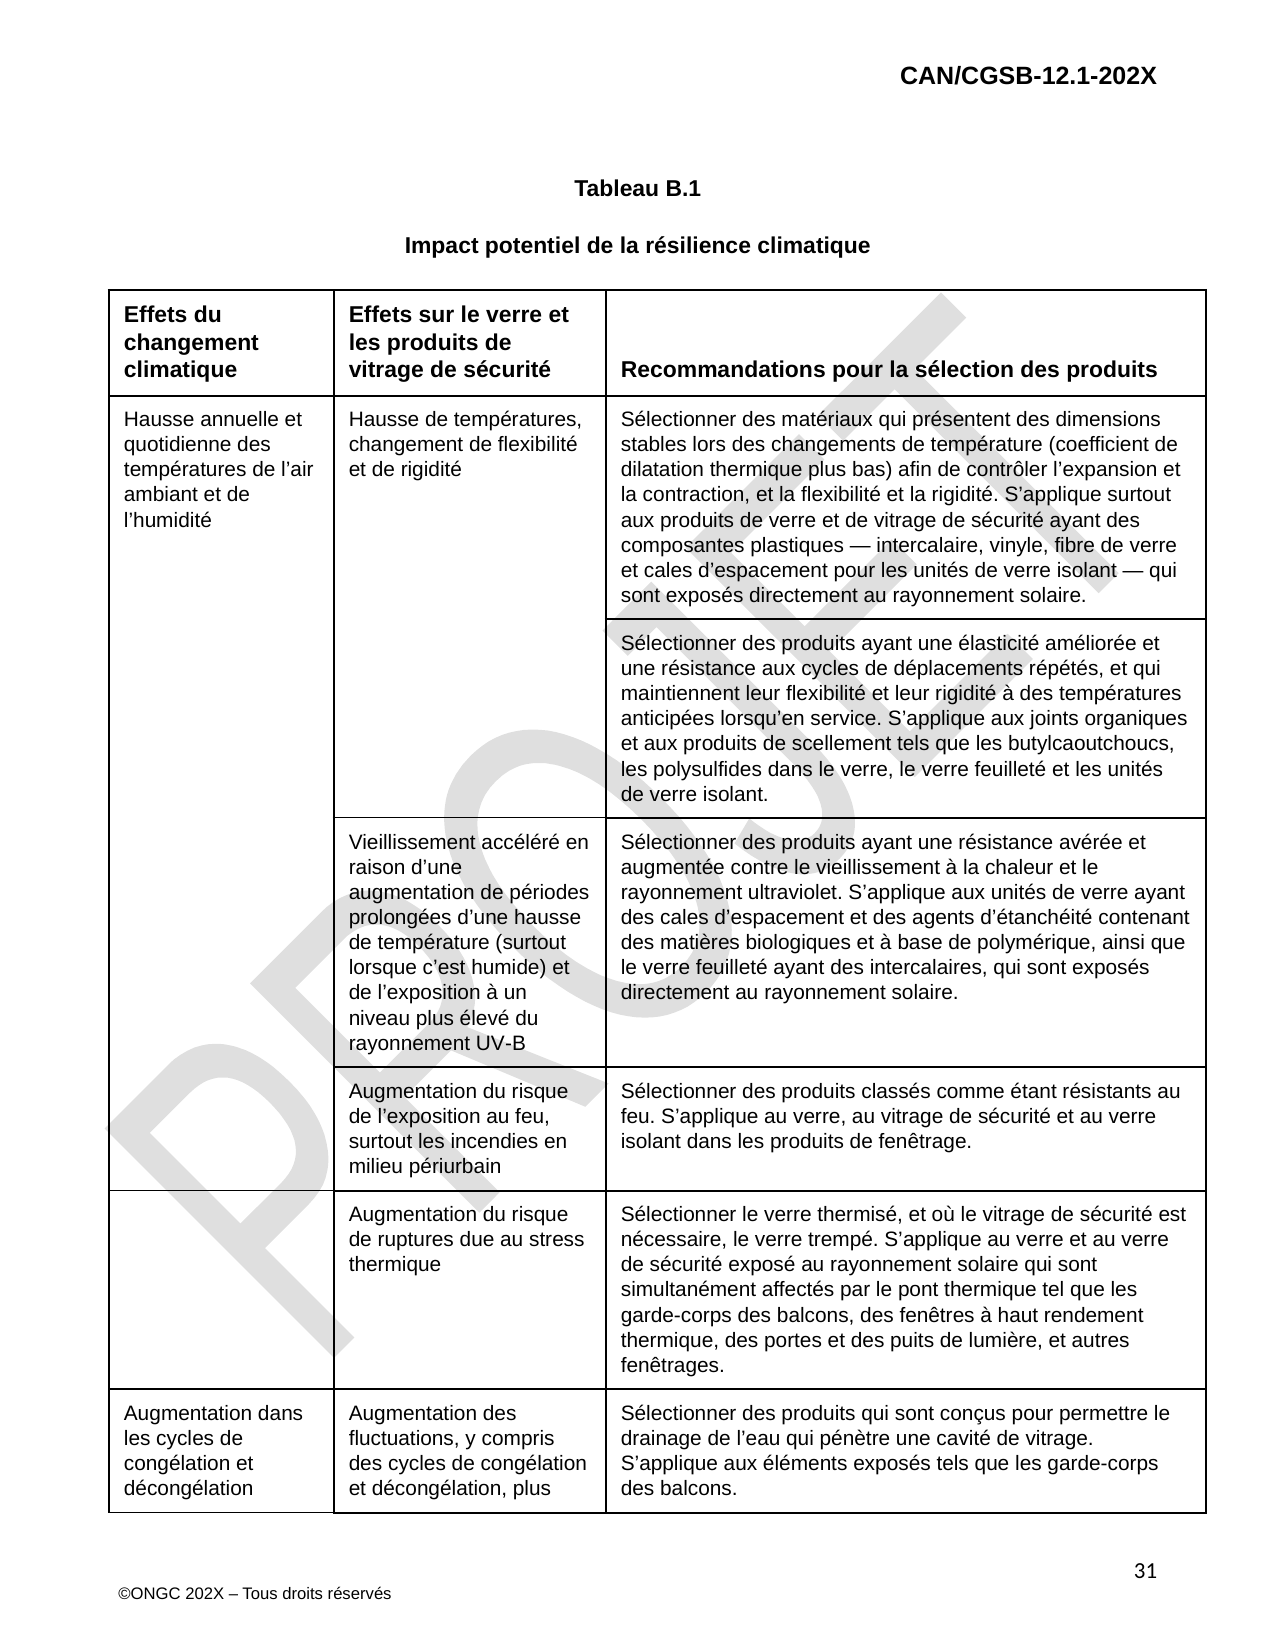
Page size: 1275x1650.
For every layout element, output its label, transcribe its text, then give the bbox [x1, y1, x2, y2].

text Tableau B.1 [118, 175, 1157, 201]
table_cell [607, 1390, 1205, 1512]
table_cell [110, 1390, 333, 1512]
table_cell Hausse annuelle et quotidienne des températures de l’air ambiant et de l’humidité [110, 397, 333, 1066]
table_cell Sélectionner des produits ayant une élasticité améliorée et une résistance aux cycles de déplacements répétés, et qui maintiennent leur flexibilité et leur rigidité à des températures anticipées lorsqu’en service. S’applique aux joints organiques et aux produits de scellement tels que les butylcaoutchoucs, les polysulfides dans le verre, le verre feuilleté et les unités de verre isolant. [607, 620, 1205, 817]
table_cell [110, 1191, 333, 1388]
table_cell Vieillissement accéléré en raison d’une augmentation de périodes prolongées d’une hausse de température (surtout lorsque c’est humide) et de l’exposition à un niveau plus élevé du rayonnement UV-B [335, 818, 605, 1066]
table_cell Sélectionner des matériaux qui présentent des dimensions stables lors des changements de température (coefficient de dilatation thermique plus bas) afin de contrôler l’expansion et la contraction, et la flexibilité et la rigidité. S’applique surtout aux produits de verre et de vitrage de sécurité ayant des composantes plastiques — intercalaire, vinyle, fibre de verre et cales d’espacement pour les unités de verre isolant — qui sont exposés directement au rayonnement solaire. [607, 397, 1205, 618]
table_cell Sélectionner des produits classés comme étant résistants au feu. S’applique au verre, au vitrage de sécurité et au verre isolant dans les produits de fenêtrage. [607, 1068, 1205, 1189]
table_cell Hausse de températures, changement de flexibilité et de rigidité [335, 397, 605, 817]
table_cell Augmentation du risque de l’exposition au feu, surtout les incendies en milieu périurbain [335, 1068, 605, 1189]
table_cell Sélectionner le verre thermisé, et où le vitrage de sécurité est nécessaire, le verre trempé. S’applique au verre et au verre de sécurité exposé au rayonnement solaire qui sont simultanément affectés par le pont thermique tel que les garde-corps des balcons, des fenêtres à haut rendement thermique, des portes et des puits de lumière, et autres fenêtrages. [607, 1192, 1205, 1388]
table_cell Augmentation du risque de ruptures due au stress thermique [335, 1192, 605, 1388]
table_header Recommandations pour la sélection des produits [607, 291, 1205, 394]
table_cell [110, 1066, 333, 1189]
text Impact potentiel de la résilience climatique [118, 232, 1157, 258]
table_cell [335, 1390, 605, 1512]
table_header Effets du changement climatique [110, 291, 333, 394]
table_header Effets sur le verre et les produits de vitrage de sécurité [335, 291, 605, 394]
table_cell Sélectionner des produits ayant une résistance avérée et augmentée contre le vieillissement à la chaleur et le rayonnement ultraviolet. S’applique aux unités de verre ayant des cales d’espacement et des agents d’étanchéité contenant des matières biologiques et à base de polymérique, ainsi que le verre feuilleté ayant des intercalaires, qui sont exposés directement au rayonnement solaire. [607, 819, 1205, 1066]
